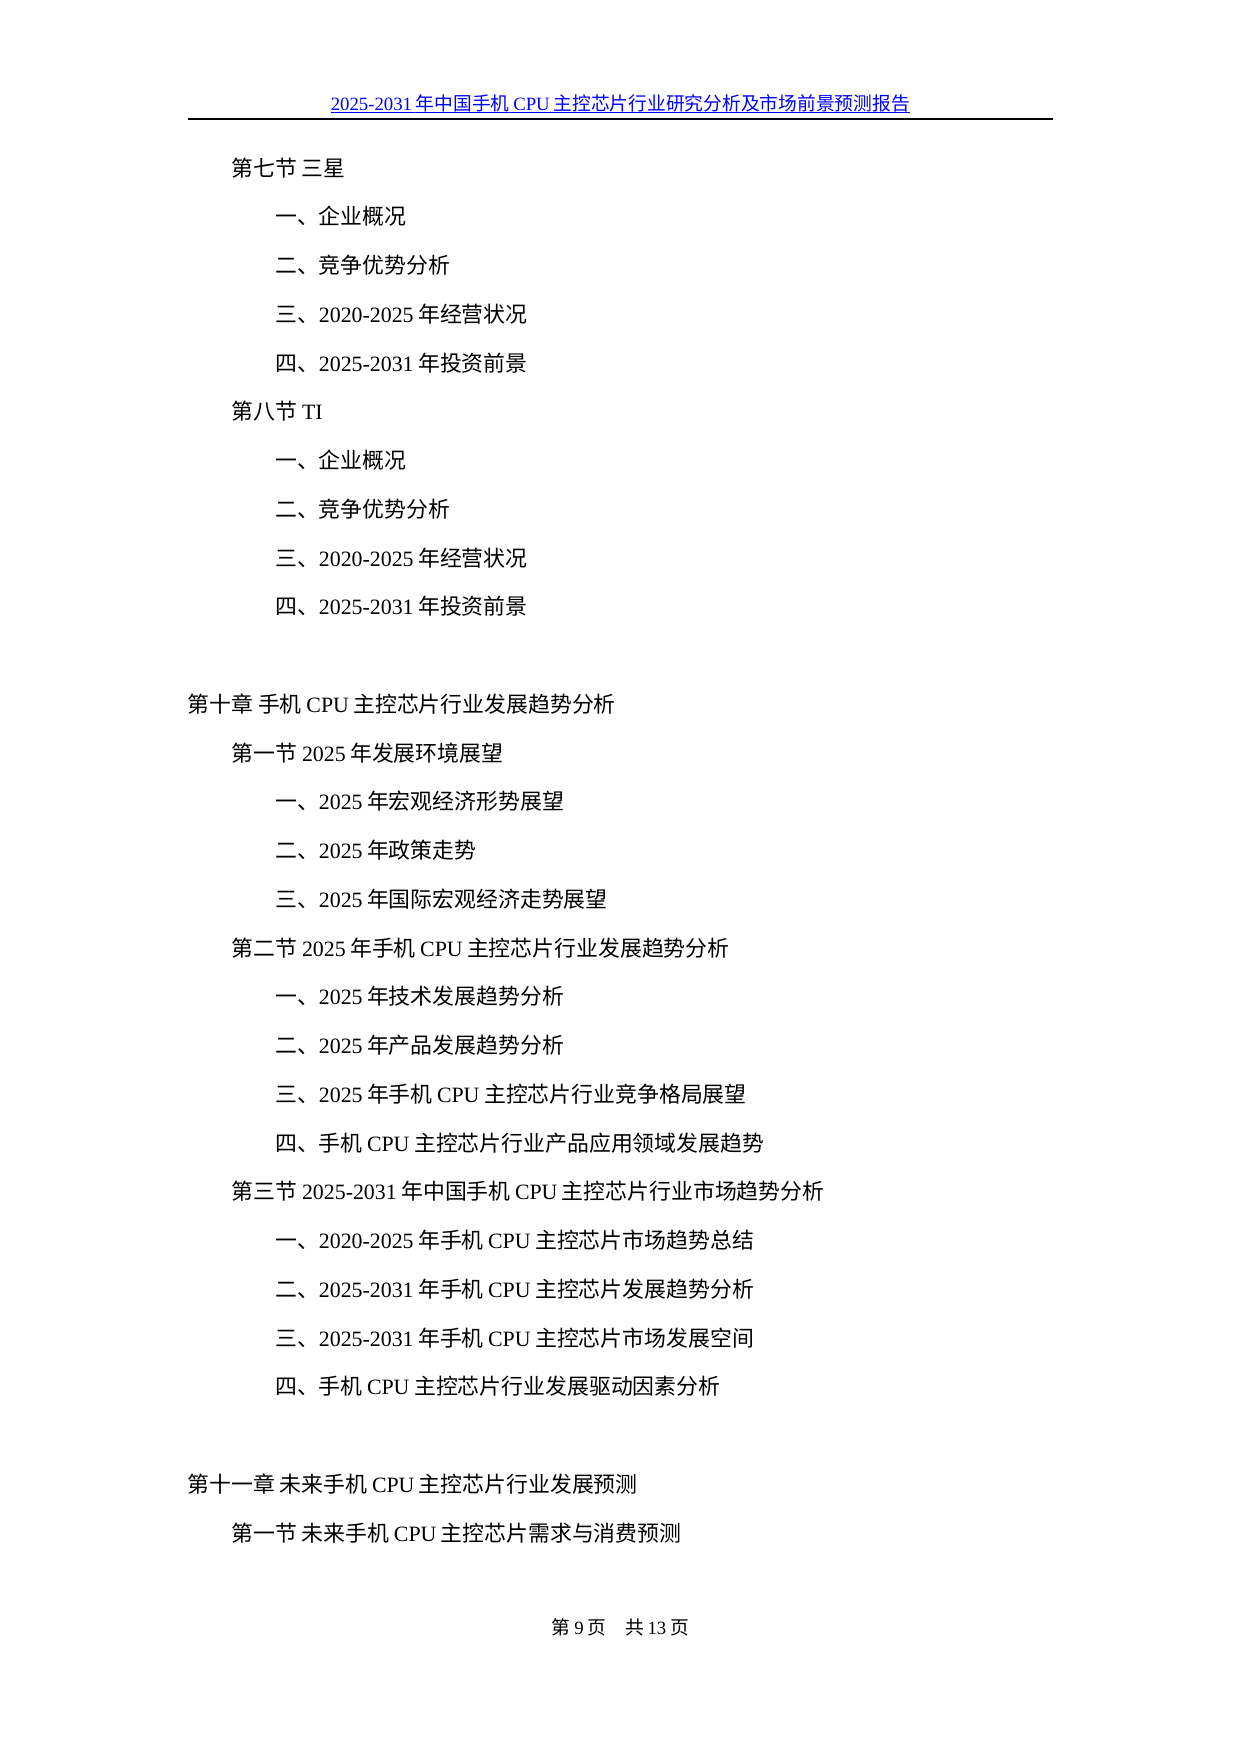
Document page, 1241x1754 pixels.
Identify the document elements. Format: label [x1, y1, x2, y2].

text [187, 150, 1053, 1548]
